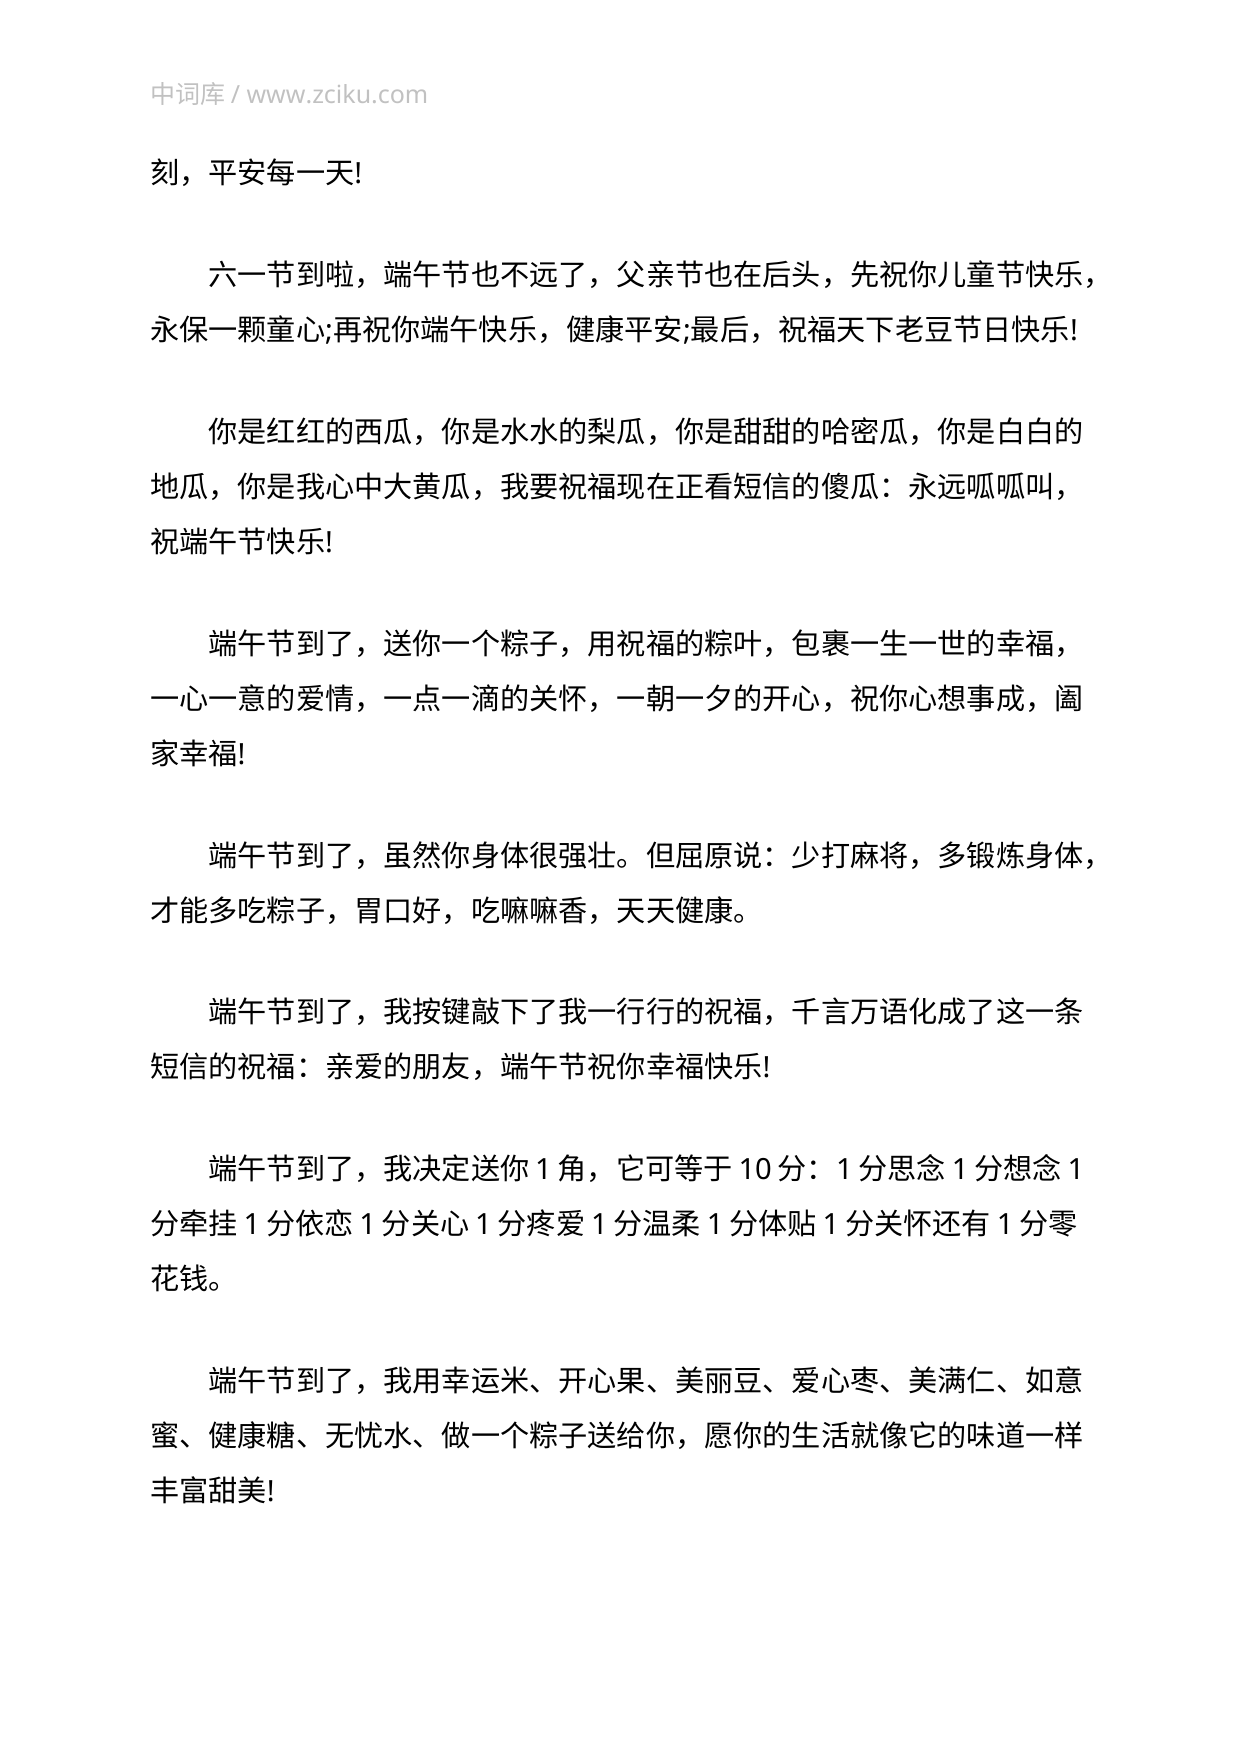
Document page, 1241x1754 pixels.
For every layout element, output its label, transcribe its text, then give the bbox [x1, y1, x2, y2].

text 端午节到了，我决定送你1角，它可等于10分：1分思念1分想念1分牵挂1分依恋1分关心1分疼爱1分温柔1分体贴1分关怀还有1分零花钱。 [150, 1146, 1090, 1298]
text 端午节到了，我用幸运米、开心果、美丽豆、爱心枣、美满仁、如意蜜、健康糖、无忧水、做一个粽子送给你，愿你的生活就像它的味道一样丰富甜美! [150, 1358, 1090, 1510]
text 端午节到了，虽然你身体很强壮。但屈原说：少打麻将，多锻炼身体，才能多吃粽子，胃口好，吃嘛嘛香，天天健康。 [150, 832, 1090, 929]
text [150, 150, 1090, 192]
text 端午节到了，送你一个粽子，用祝福的粽叶，包裹一生一世的幸福，一心一意的爱情，一点一滴的关怀，一朝一夕的开心，祝你心想事成，阖家幸福! [150, 621, 1090, 773]
text 端午节到了，我按键敲下了我一行行的祝福，千言万语化成了这一条短信的祝福：亲爱的朋友，端午节祝你幸福快乐! [150, 989, 1090, 1086]
text 你是红红的西瓜，你是水水的梨瓜，你是甜甜的哈密瓜，你是白白的地瓜，你是我心中大黄瓜，我要祝福现在正看短信的傻瓜：永远呱呱叫，祝端午节快乐! [150, 409, 1090, 561]
text 六一节到啦，端午节也不远了，父亲节也在后头，先祝你儿童节快乐，永保一颗童心;再祝你端午快乐，健康平安;最后，祝福天下老豆节日快乐! [150, 252, 1090, 349]
